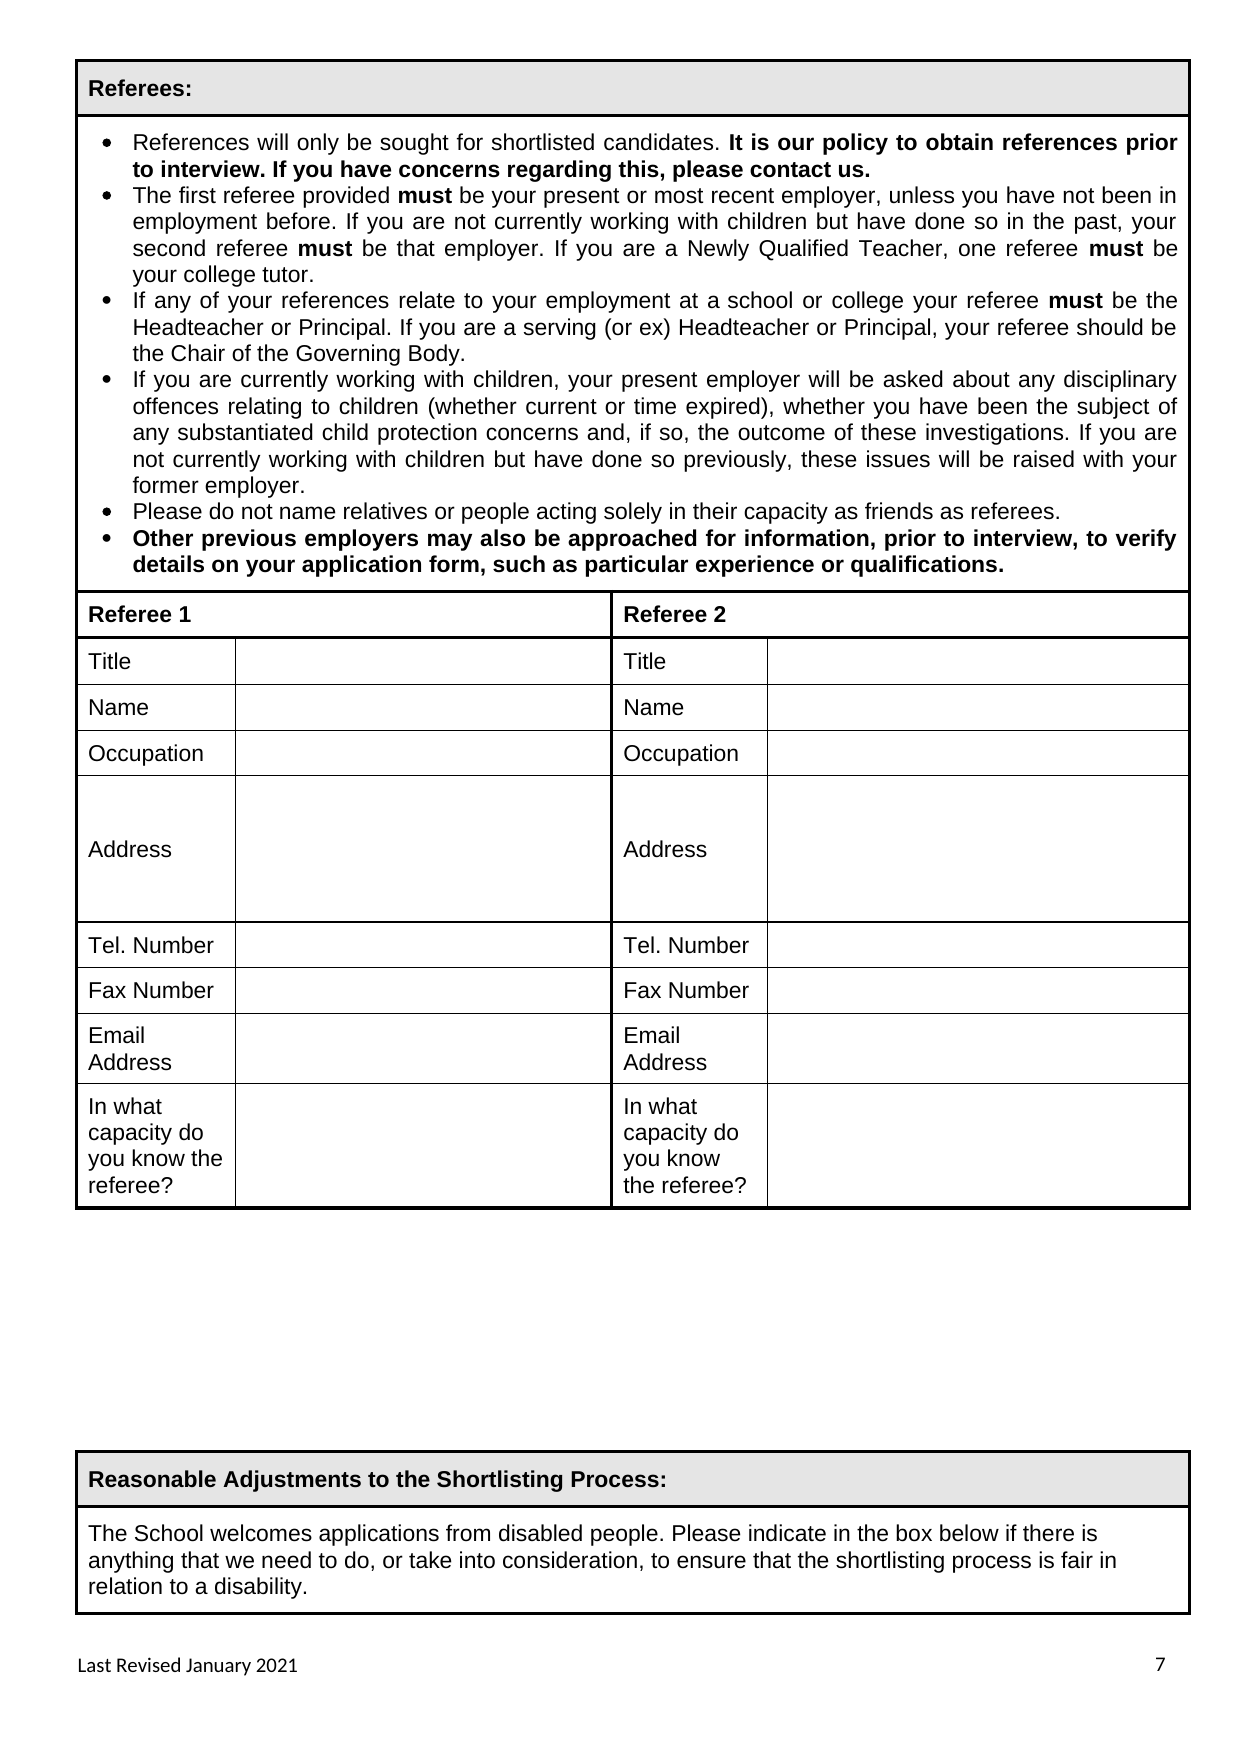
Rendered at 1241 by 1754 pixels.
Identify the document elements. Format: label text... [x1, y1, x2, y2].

table_cell In what capacity do you know the referee? [613, 1084, 767, 1206]
table_cell Fax Number [78, 968, 235, 1013]
table_cell Tel. Number [78, 923, 235, 967]
table_cell Address [613, 776, 767, 921]
table_cell Referees: [78, 62, 1188, 114]
table_cell [768, 639, 1188, 684]
table_cell [236, 639, 610, 684]
table_cell [236, 923, 610, 967]
table_cell References will only be sought for shortlisted candidates. It is our policy to obtain references prior to interview. If you have concerns regarding this, please contact us. The first referee provided must be your present or most recent employer, unless you have not been in employment before. If you are not currently working with children but have done so in the past, your second referee must be that employer. If you are a Newly Qualified Teacher, one referee must be your college tutor. If any of your references relate to your employment at a school or college your referee must be the Headteacher or Principal. If you are a serving (or ex) Headteacher or Principal, your referee should be the Chair of the Governing Body. If you are currently working with children, your present employer will be asked about any disciplinary offences relating to children (whether current or time expired), whether you have been the subject of any substantiated child protection concerns and, if so, the outcome of these investigations. If you are not currently working with children but have done so previously, these issues will be raised with your former employer. Please do not name relatives or people acting solely in their capacity as friends as referees. Other previous employers may also be approached for information, prior to interview, to verify details on your application form, such as particular experience or qualifications. [78, 117, 1188, 590]
table_cell In what capacity do you know the referee? [78, 1084, 235, 1206]
table_cell [768, 731, 1188, 775]
table_cell [768, 968, 1188, 1013]
table_cell Name [613, 685, 767, 729]
table_cell Title [613, 639, 767, 684]
table_cell Title [78, 639, 235, 684]
table_cell [236, 731, 610, 775]
table_cell [236, 776, 610, 921]
table_cell Referee 2 [613, 593, 1188, 636]
table_cell [236, 968, 610, 1013]
table_cell Address [78, 776, 235, 921]
table_cell Tel. Number [613, 923, 767, 967]
table_cell [768, 923, 1188, 967]
table_cell Occupation [78, 731, 235, 775]
table_cell Fax Number [613, 968, 767, 1013]
table_cell [768, 776, 1188, 921]
table_cell Email Address [78, 1014, 235, 1083]
table_cell Email Address [613, 1014, 767, 1083]
table_cell Occupation [613, 731, 767, 775]
table_cell The School welcomes applications from disabled people. Please indicate in the box below if there is anything that we need to do, or take into consideration, to ensure that the shortlisting process is fair in relation to a disability. [78, 1508, 1188, 1612]
table_cell Name [78, 685, 235, 729]
table_cell [768, 1014, 1188, 1083]
table_header Reasonable Adjustments to the Shortlisting Process: [78, 1453, 1188, 1505]
table_cell [236, 685, 610, 729]
table_cell Referee 1 [78, 593, 610, 636]
table_cell [768, 685, 1188, 729]
table_cell [236, 1014, 610, 1083]
table_cell [236, 1084, 610, 1206]
table_cell [768, 1084, 1188, 1206]
